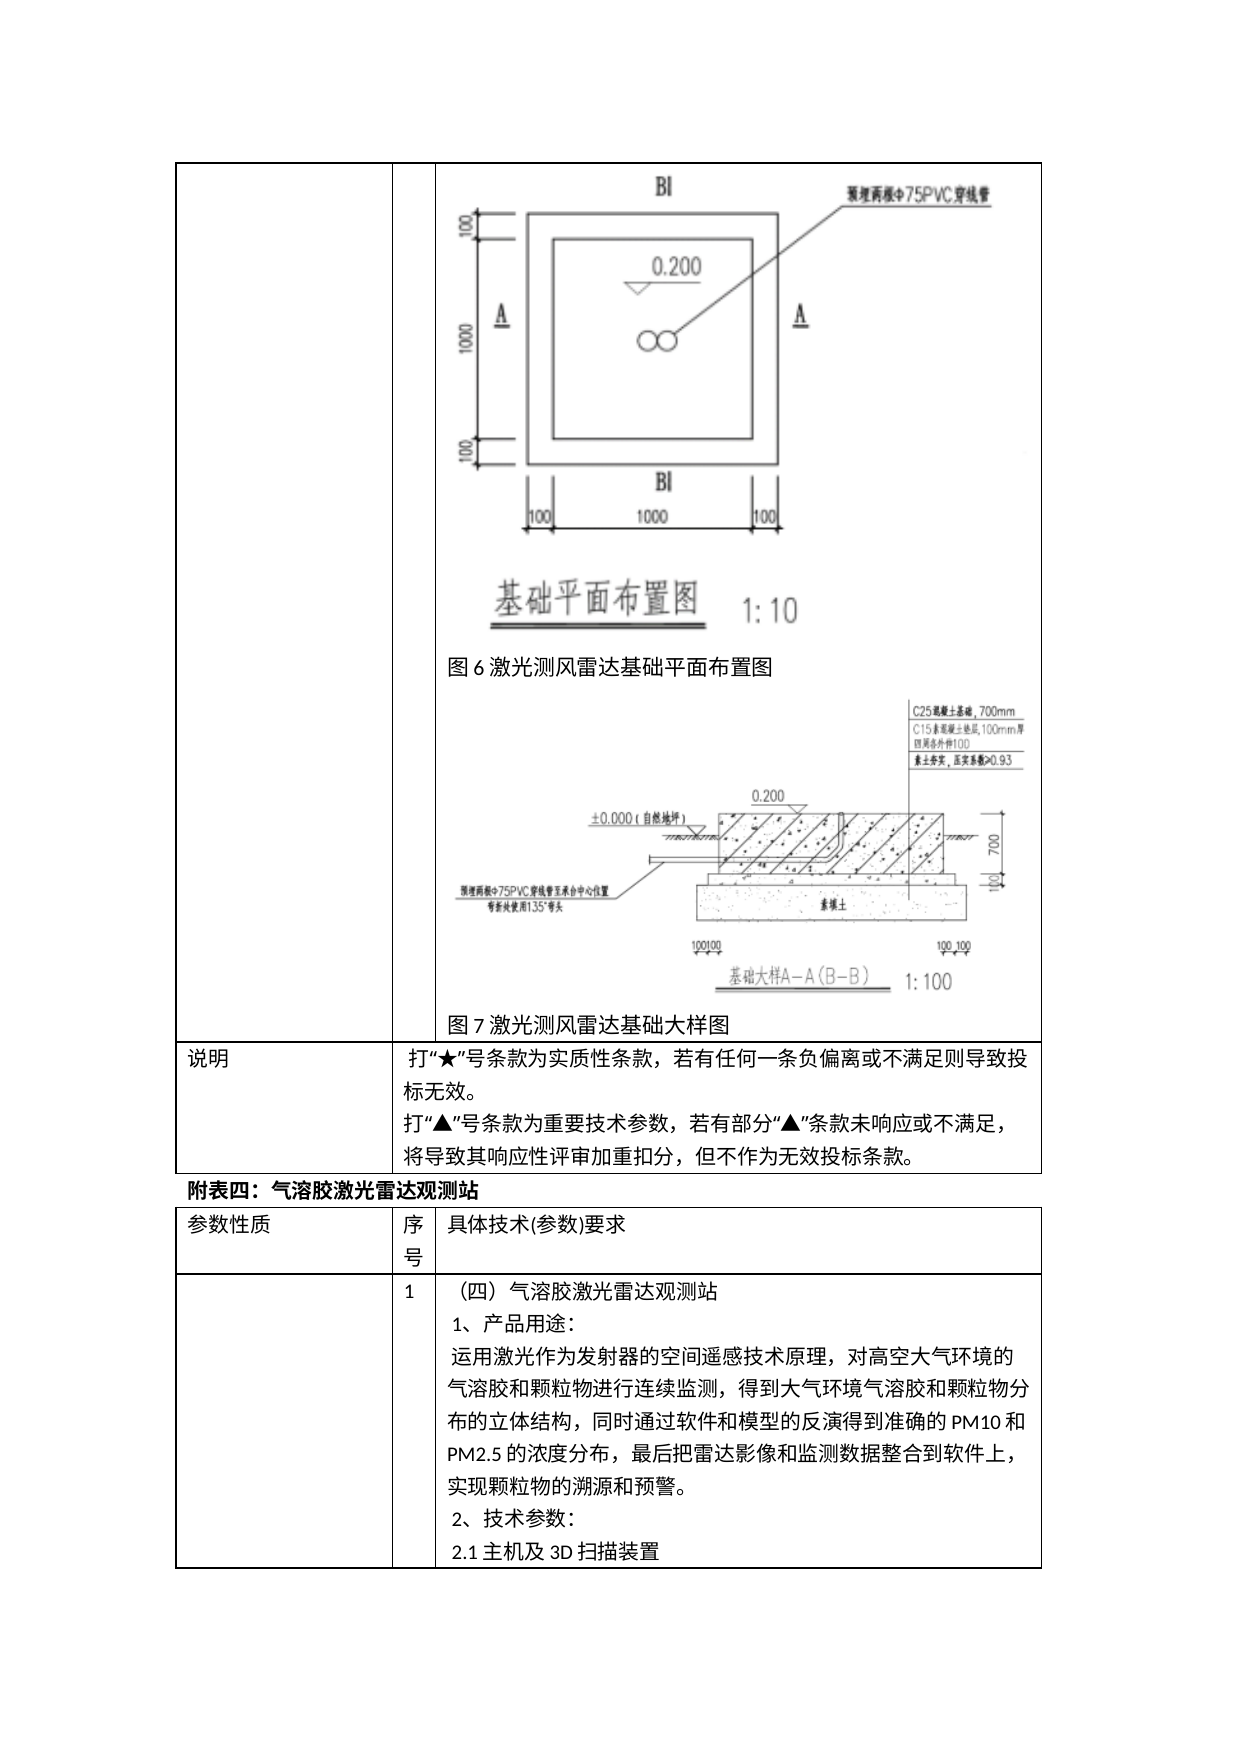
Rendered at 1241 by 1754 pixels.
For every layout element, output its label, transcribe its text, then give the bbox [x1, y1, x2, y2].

table_header 具体技术(参数)要求 [436, 1208, 1041, 1273]
table_cell [177, 164, 392, 1041]
table_cell 1 [393, 164, 435, 1041]
table_cell 打“★”号条款为实质性条款，若有任何一条负偏离或不满足则导致投标无效。 打“▲”号条款为重要技术参数，若有部分“▲”条款未响应或不满足，将导致其响应性评审加重扣分，但不作为无效投标条款。 [393, 1043, 1041, 1173]
table_cell [177, 1275, 392, 1567]
picture [446, 691, 1030, 1001]
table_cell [436, 1275, 1041, 1567]
table_header 序号 [393, 1208, 435, 1273]
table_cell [436, 164, 1041, 1041]
picture [446, 172, 1030, 643]
table_header 参数性质 [177, 1208, 392, 1273]
text 附表四：气溶胶激光雷达观测站 [187, 1174, 1053, 1207]
table_cell 1 [393, 1275, 435, 1567]
table_cell 说明 [177, 1043, 392, 1173]
